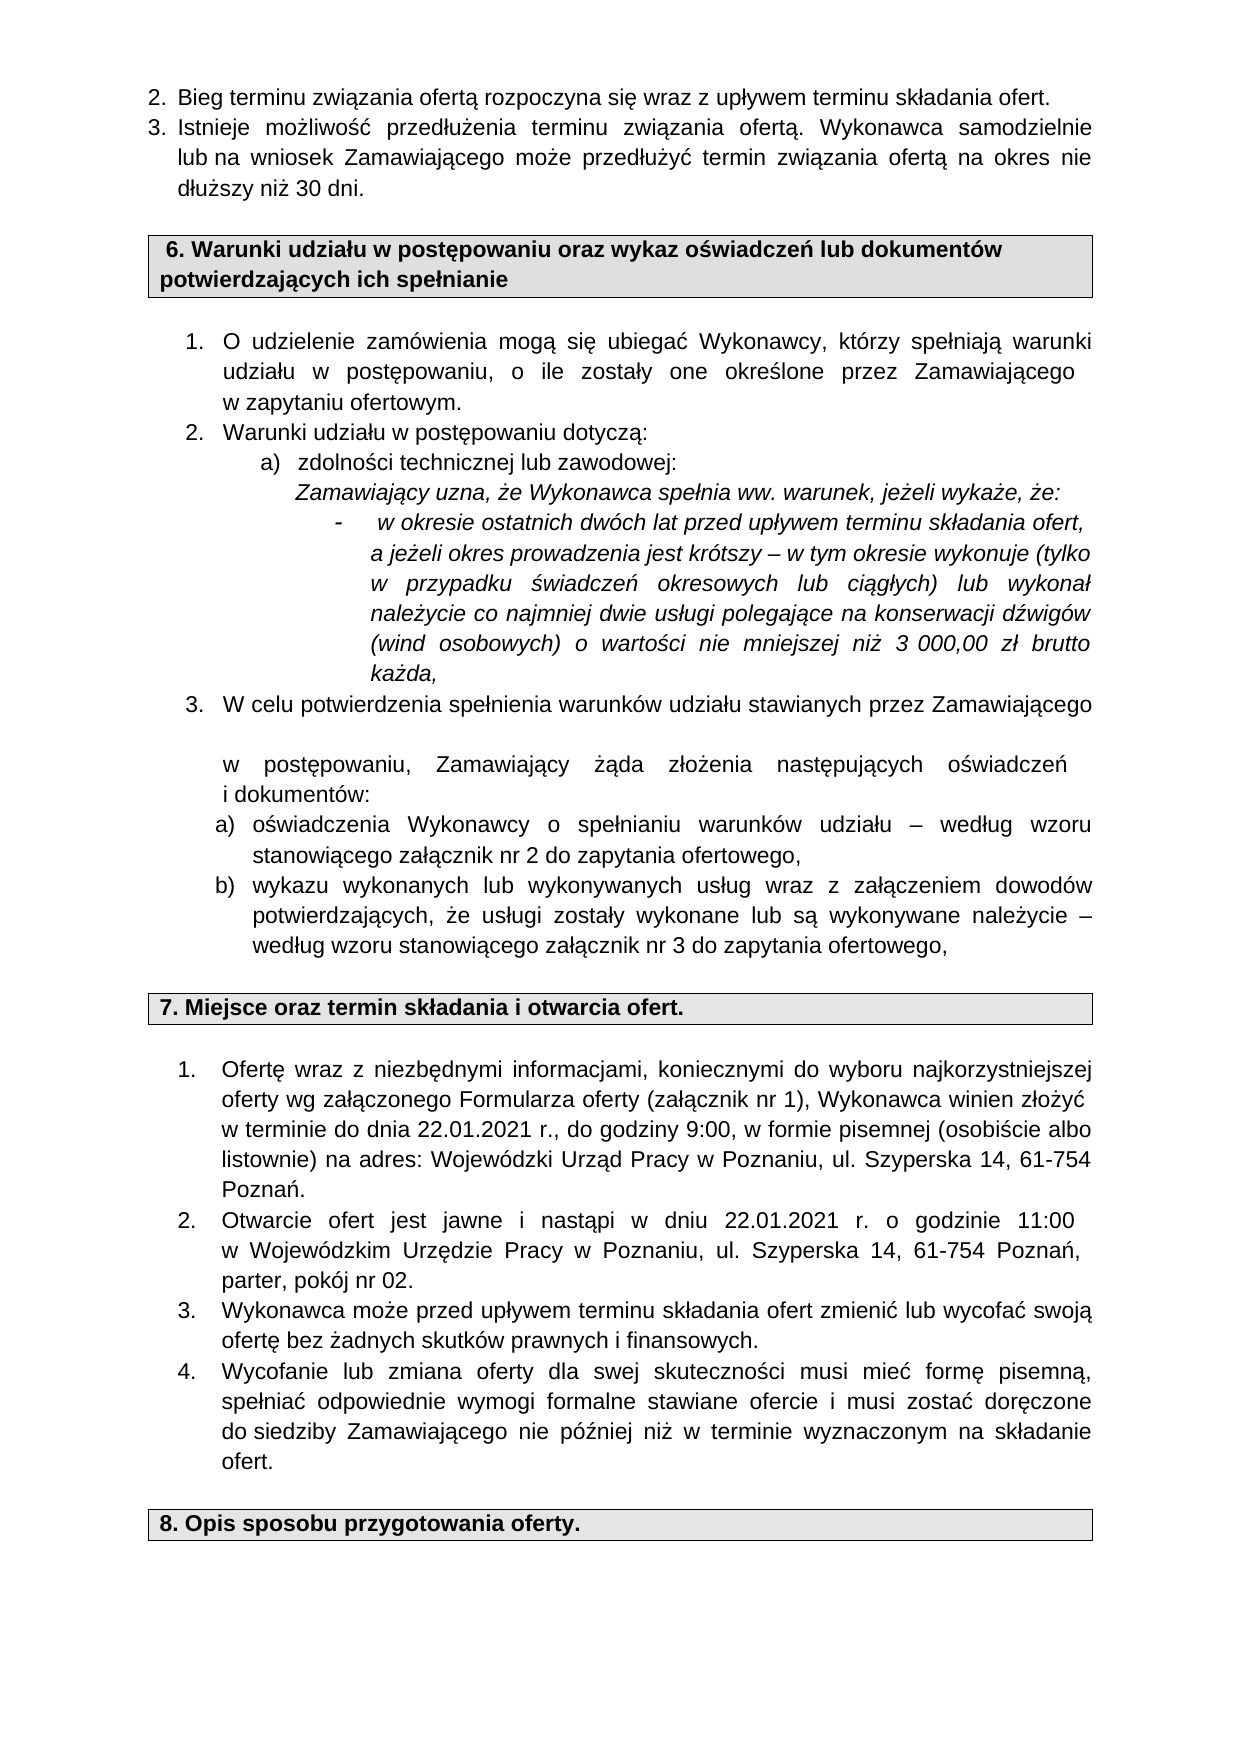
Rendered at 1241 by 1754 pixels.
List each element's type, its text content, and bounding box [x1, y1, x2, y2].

list Istnieje możliwość przedłużenia terminu związania ofertą. Wykonawca samodzielnie lub na wniosek Zamawiającego może przedłużyć termin związania ofertą na okres nie dłuższy niż 30 dni. [148, 114, 1093, 201]
list Wykonawca może przed upływem terminu składania ofert zmienić lub wycofać swoją ofertę bez żadnych skutków prawnych i finansowych. [177, 1297, 1093, 1354]
list Bieg terminu związania ofertą rozpoczyna się wraz z upływem terminu składania ofert. [148, 84, 1093, 110]
list Zamawiający uzna, że Wykonawca spełnia ww. warunek, jeżeli wykaże, że: [295, 479, 1093, 505]
list w okresie ostatnich dwóch lat przed upływem terminu składania ofert, a jeżeli okres prowadzenia jest krótszy – w tym okresie wykonuje (tylko w przypadku świadczeń okresowych lub ciągłych) lub wykonał należycie co najmniej dwie usługi polegające na konserwacji dźwigów (wind osobowych) o wartości nie mniejszej niż 3 000,00 zł brutto każda, [333, 509, 1093, 687]
list Ofertę wraz z niezbędnymi informacjami, koniecznymi do wyboru najkorzystniejszej oferty wg załączonego Formularza oferty (załącznik nr 1), Wykonawca winien złożyć w terminie do dnia 22.01.2021 r., do godziny 9:00, w formie pisemnej (osobiście albo listownie) na adres: Wojewódzki Urząd Pracy w Poznaniu, ul. Szyperska 14, 61-754 Poznań. [177, 1056, 1093, 1203]
list Otwarcie ofert jest jawne i nastąpi w dniu 22.01.2021 r. o godzinie 11:00 w Wojewódzkim Urzędzie Pracy w Poznaniu, ul. Szyperska 14, 61-754 Poznań, parter, pokój nr 02. [177, 1207, 1093, 1293]
table_header 6. Warunki udziału w postępowaniu oraz wykaz oświadczeń lub dokumentów potwierdzających ich spełnianie [149, 236, 1092, 297]
list oświadczenia Wykonawcy o spełnianiu warunków udziału – według wzoru stanowiącego załącznik nr 2 do zapytania ofertowego, [215, 811, 1093, 868]
list wykazu wykonanych lub wykonywanych usług wraz z załączeniem dowodów potwierdzających, że usługi zostały wykonane lub są wykonywane należycie – według wzoru stanowiącego załącznik nr 3 do zapytania ofertowego, [215, 872, 1093, 958]
table_header 7. Miejsce oraz termin składania i otwarcia ofert. [149, 994, 1092, 1024]
list Wycofanie lub zmiana oferty dla swej skuteczności musi mieć formę pisemną, spełniać odpowiednie wymogi formalne stawiane ofercie i musi zostać doręczone do siedziby Zamawiającego nie później niż w terminie wyznaczonym na składanie ofert. [177, 1358, 1093, 1474]
list W celu potwierdzenia spełnienia warunków udziału stawianych przez Zamawiającego w postępowaniu, Zamawiający żąda złożenia następujących oświadczeń i dokumentów: [185, 691, 1093, 807]
list zdolności technicznej lub zawodowej: [260, 449, 1093, 475]
table_header 8. Opis sposobu przygotowania oferty. [149, 1510, 1092, 1540]
list O udzielenie zamówienia mogą się ubiegać Wykonawcy, którzy spełniają warunki udziału w postępowaniu, o ile zostały one określone przez Zamawiającego w zapytaniu ofertowym. [185, 328, 1093, 415]
list Warunki udziału w postępowaniu dotyczą: [185, 419, 1093, 445]
